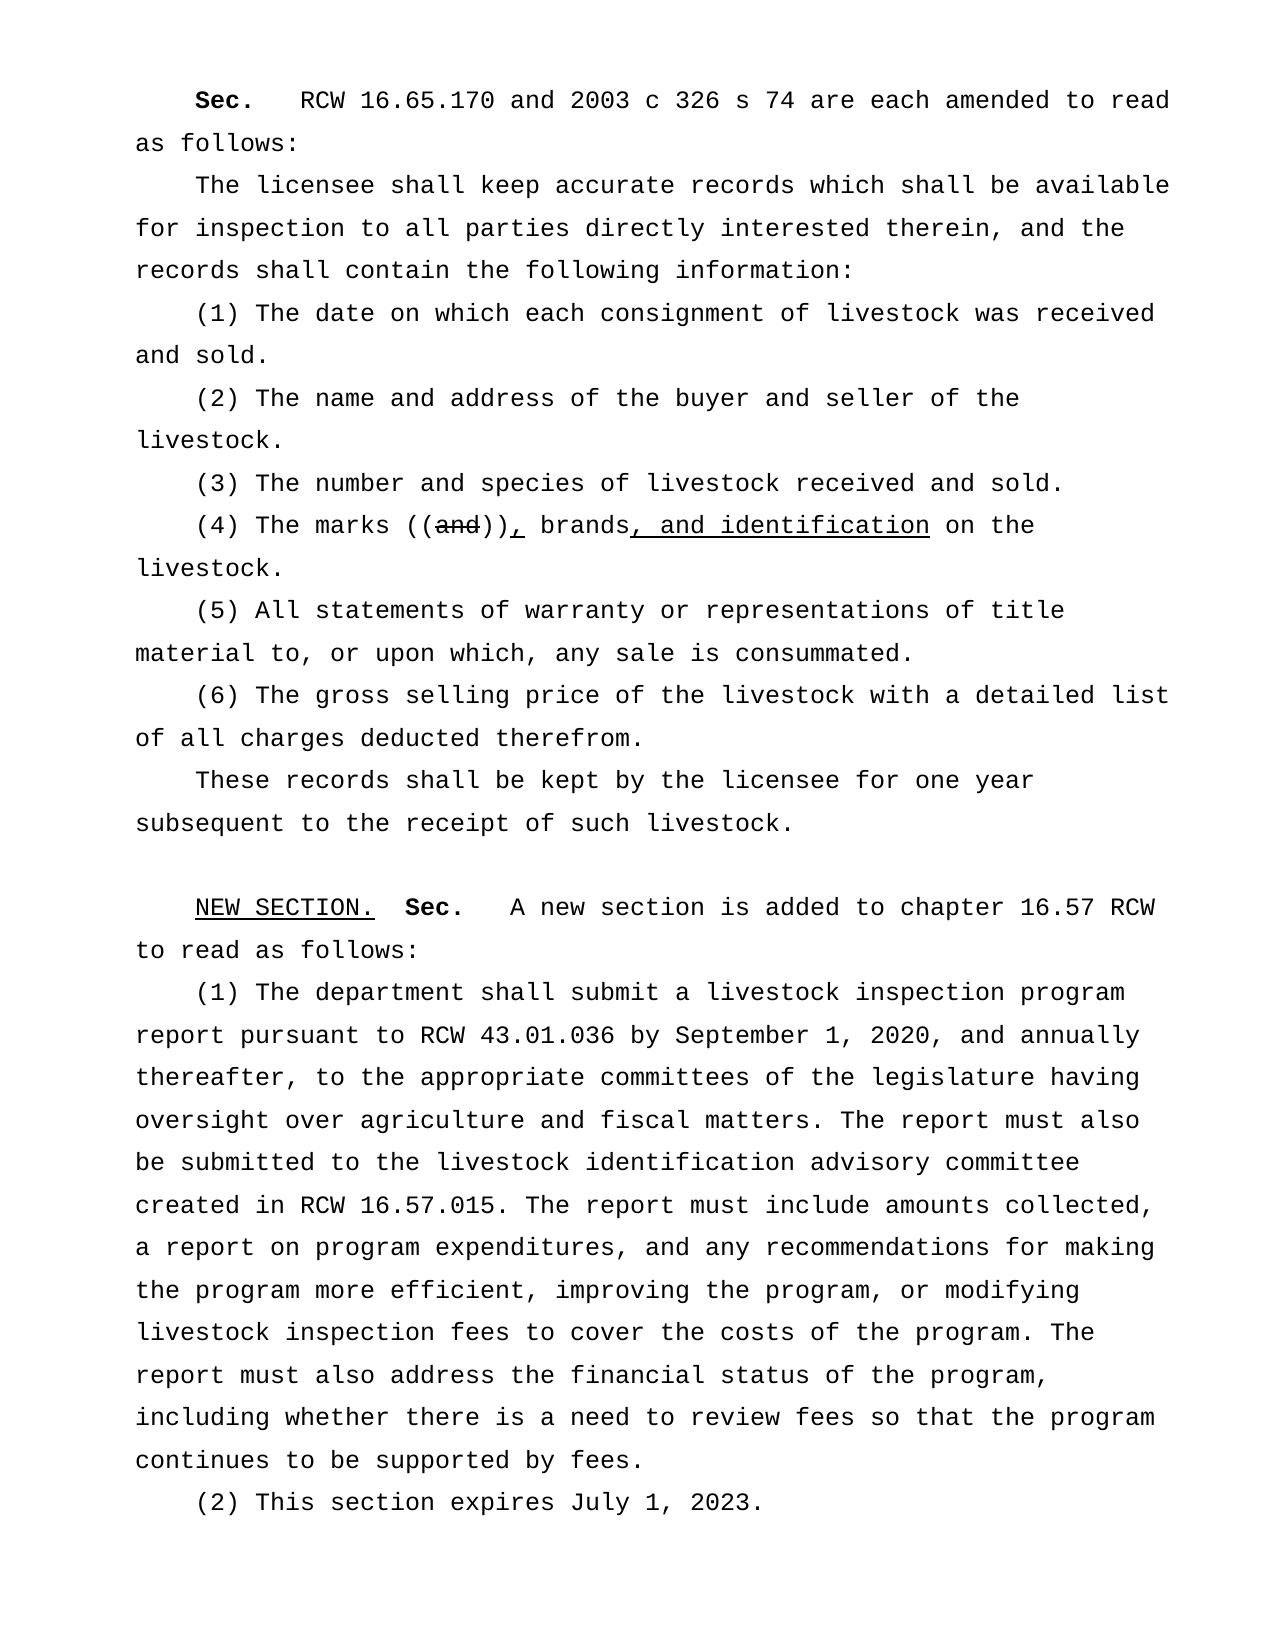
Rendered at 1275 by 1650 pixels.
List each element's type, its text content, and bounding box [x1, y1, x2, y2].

text (4) The marks ((and)), brands, and identification on the livestock. [135, 500, 1170, 585]
text These records shall be kept by the licensee for one year subsequent to the receipt of such livestock. [135, 755, 1170, 840]
text (5) All statements of warranty or representations of title material to, or upon which, any sale is consummated. [135, 585, 1170, 670]
text (2) This section expires July 1, 2023. [135, 1477, 1170, 1519]
text NEW SECTION. Sec. A new section is added to chapter 16.57 RCW to read as follows: [135, 882, 1170, 967]
text (3) The number and species of livestock received and sold. [135, 457, 1170, 500]
text (1) The date on which each consignment of livestock was received and sold. [135, 287, 1170, 372]
text (2) The name and address of the buyer and seller of the livestock. [135, 372, 1170, 457]
text (1) The department shall submit a livestock inspection program report pursuant to RCW 43.01.036 by September 1, 2020, and annually thereafter, to the appropriate committees of the legislature having oversight over agriculture and fiscal matters. The report must also be submitted to the livestock identification advisory committee created in RCW 16.57.015. The report must include amounts collected, a report on program expenditures, and any recommendations for making the program more efficient, improving the program, or modifying livestock inspection fees to cover the costs of the program. The report must also address the financial status of the program, including whether there is a need to review fees so that the program continues to be supported by fees. [135, 967, 1170, 1477]
text (6) The gross selling price of the livestock with a detailed list of all charges deducted therefrom. [135, 670, 1170, 755]
text The licensee shall keep accurate records which shall be available for inspection to all parties directly interested therein, and the records shall contain the following information: [135, 160, 1170, 287]
text Sec. RCW 16.65.170 and 2003 c 326 s 74 are each amended to read as follows: [135, 75, 1170, 160]
